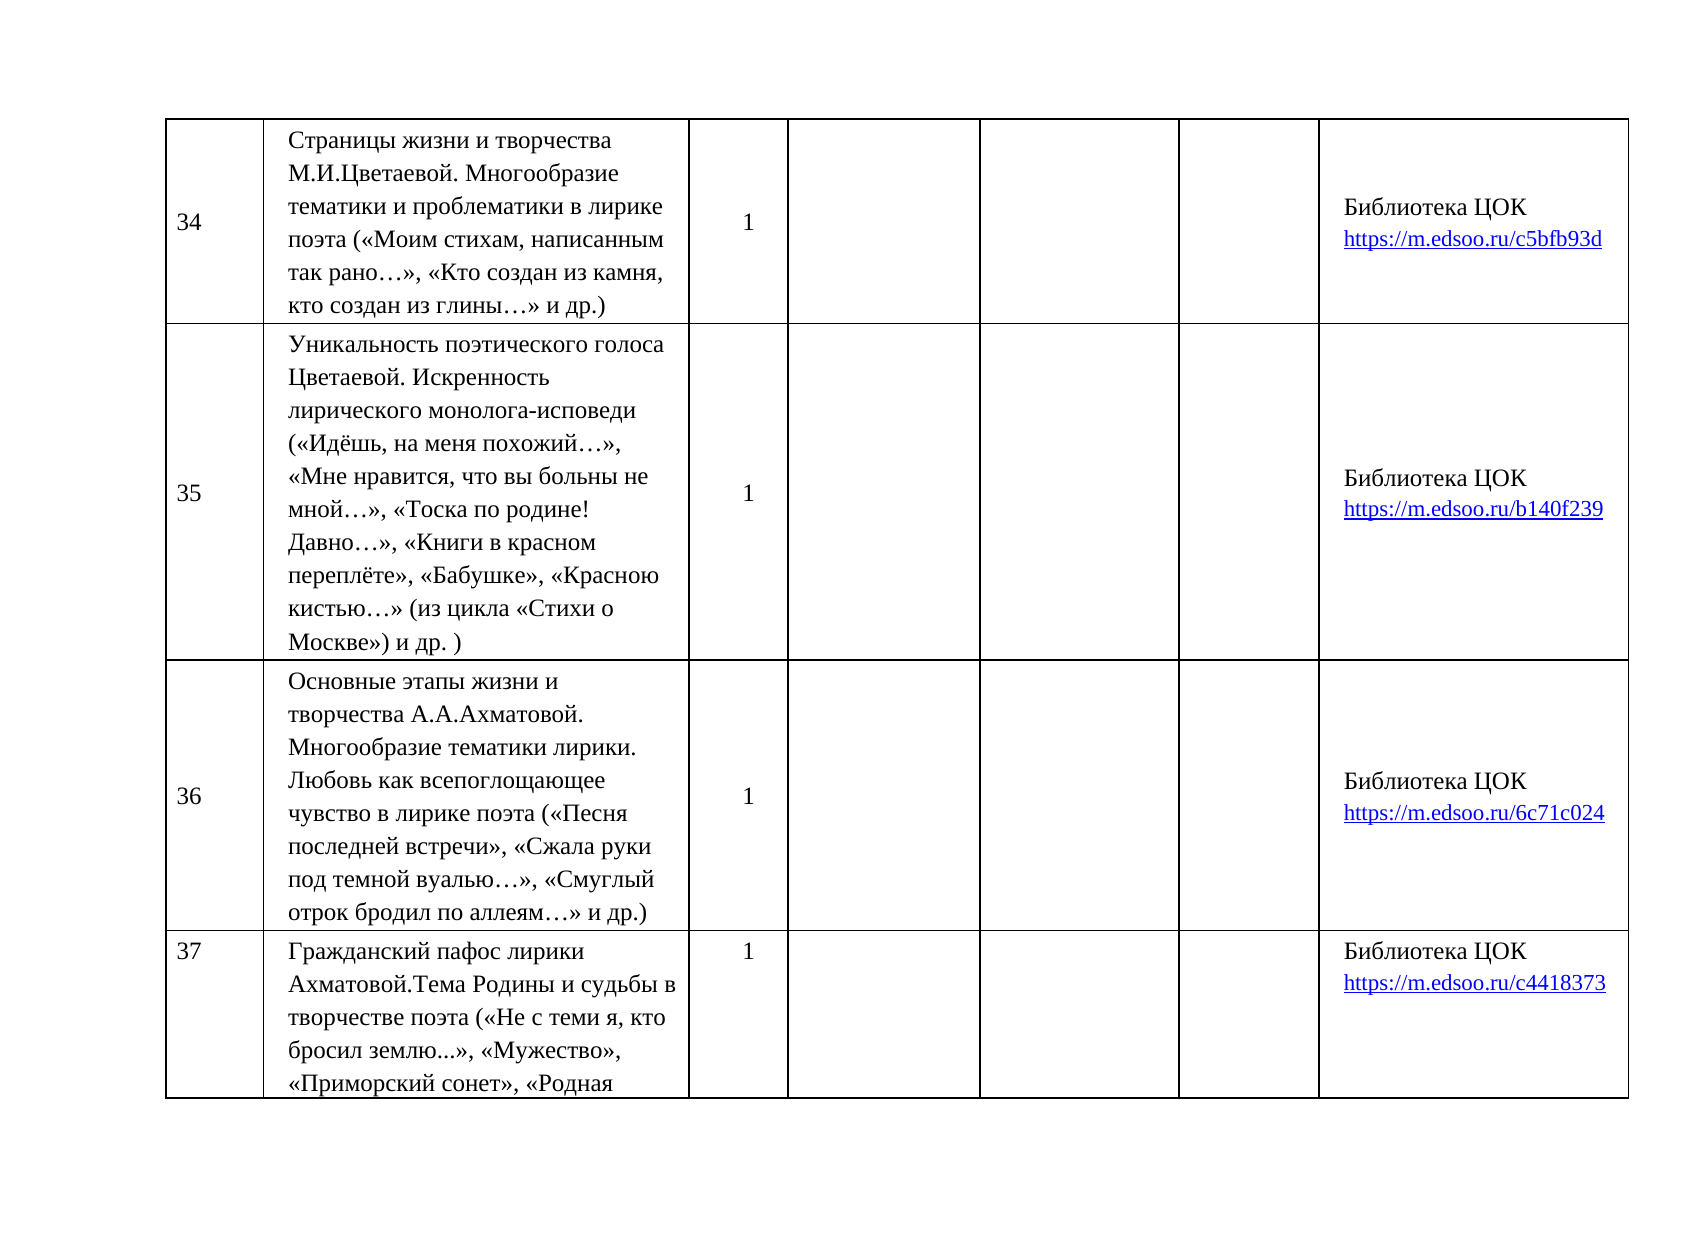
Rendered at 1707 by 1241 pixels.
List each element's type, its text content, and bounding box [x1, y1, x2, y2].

table_cell Страницы жизни и творчества М.И.Цветаевой. Многообразие тематики и проблематики в лирике поэта («Моим стихам, написанным так рано…», «Кто создан из камня, кто создан из глины…» и др.) [264, 120, 688, 323]
table_cell 34 [167, 120, 263, 323]
table_cell [789, 120, 979, 323]
table_cell Уникальность поэтического голоса Цветаевой. Искренность лирического монолога-исповеди («Идёшь, на меня похожий…», «Мне нравится, что вы больны не мной…», «Тоска по родине! Давно…», «Книги в красном переплёте», «Бабушке», «Красною кистью…» (из цикла «Стихи о Москве») и др. ) [264, 324, 688, 659]
table_cell [981, 931, 1178, 1097]
table_cell [981, 661, 1178, 930]
table_cell 1 [690, 324, 787, 659]
table_cell Библиотека ЦОК https://m.edsoo.ru/6c71c024 [1320, 661, 1628, 930]
table_cell 1 [690, 120, 787, 323]
table_cell [789, 324, 979, 659]
table_cell [1180, 931, 1318, 1097]
table_cell [981, 120, 1178, 323]
table_cell [789, 931, 979, 1097]
table_cell 35 [167, 324, 263, 659]
table_cell 37 [167, 931, 263, 1097]
table_cell Библиотека ЦОК https://m.edsoo.ru/b140f239 [1320, 324, 1628, 659]
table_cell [1320, 931, 1628, 1097]
table_cell [981, 324, 1178, 659]
table_cell [789, 661, 979, 930]
table_cell 36 [167, 661, 263, 930]
table_cell 1 [690, 931, 787, 1097]
table_cell Библиотека ЦОК https://m.edsoo.ru/c5bfb93d [1320, 120, 1628, 323]
table_cell Основные этапы жизни и творчества А.А.Ахматовой. Многообразие тематики лирики. Любовь как всепоглощающее чувство в лирике поэта («Песня последней встречи», «Сжала руки под темной вуалью…», «Смуглый отрок бродил по аллеям…» и др.) [264, 661, 688, 930]
table_cell [1180, 324, 1318, 659]
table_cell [264, 931, 688, 1097]
table_cell 1 [690, 661, 787, 930]
table_cell [1180, 120, 1318, 323]
table_cell [1180, 661, 1318, 930]
